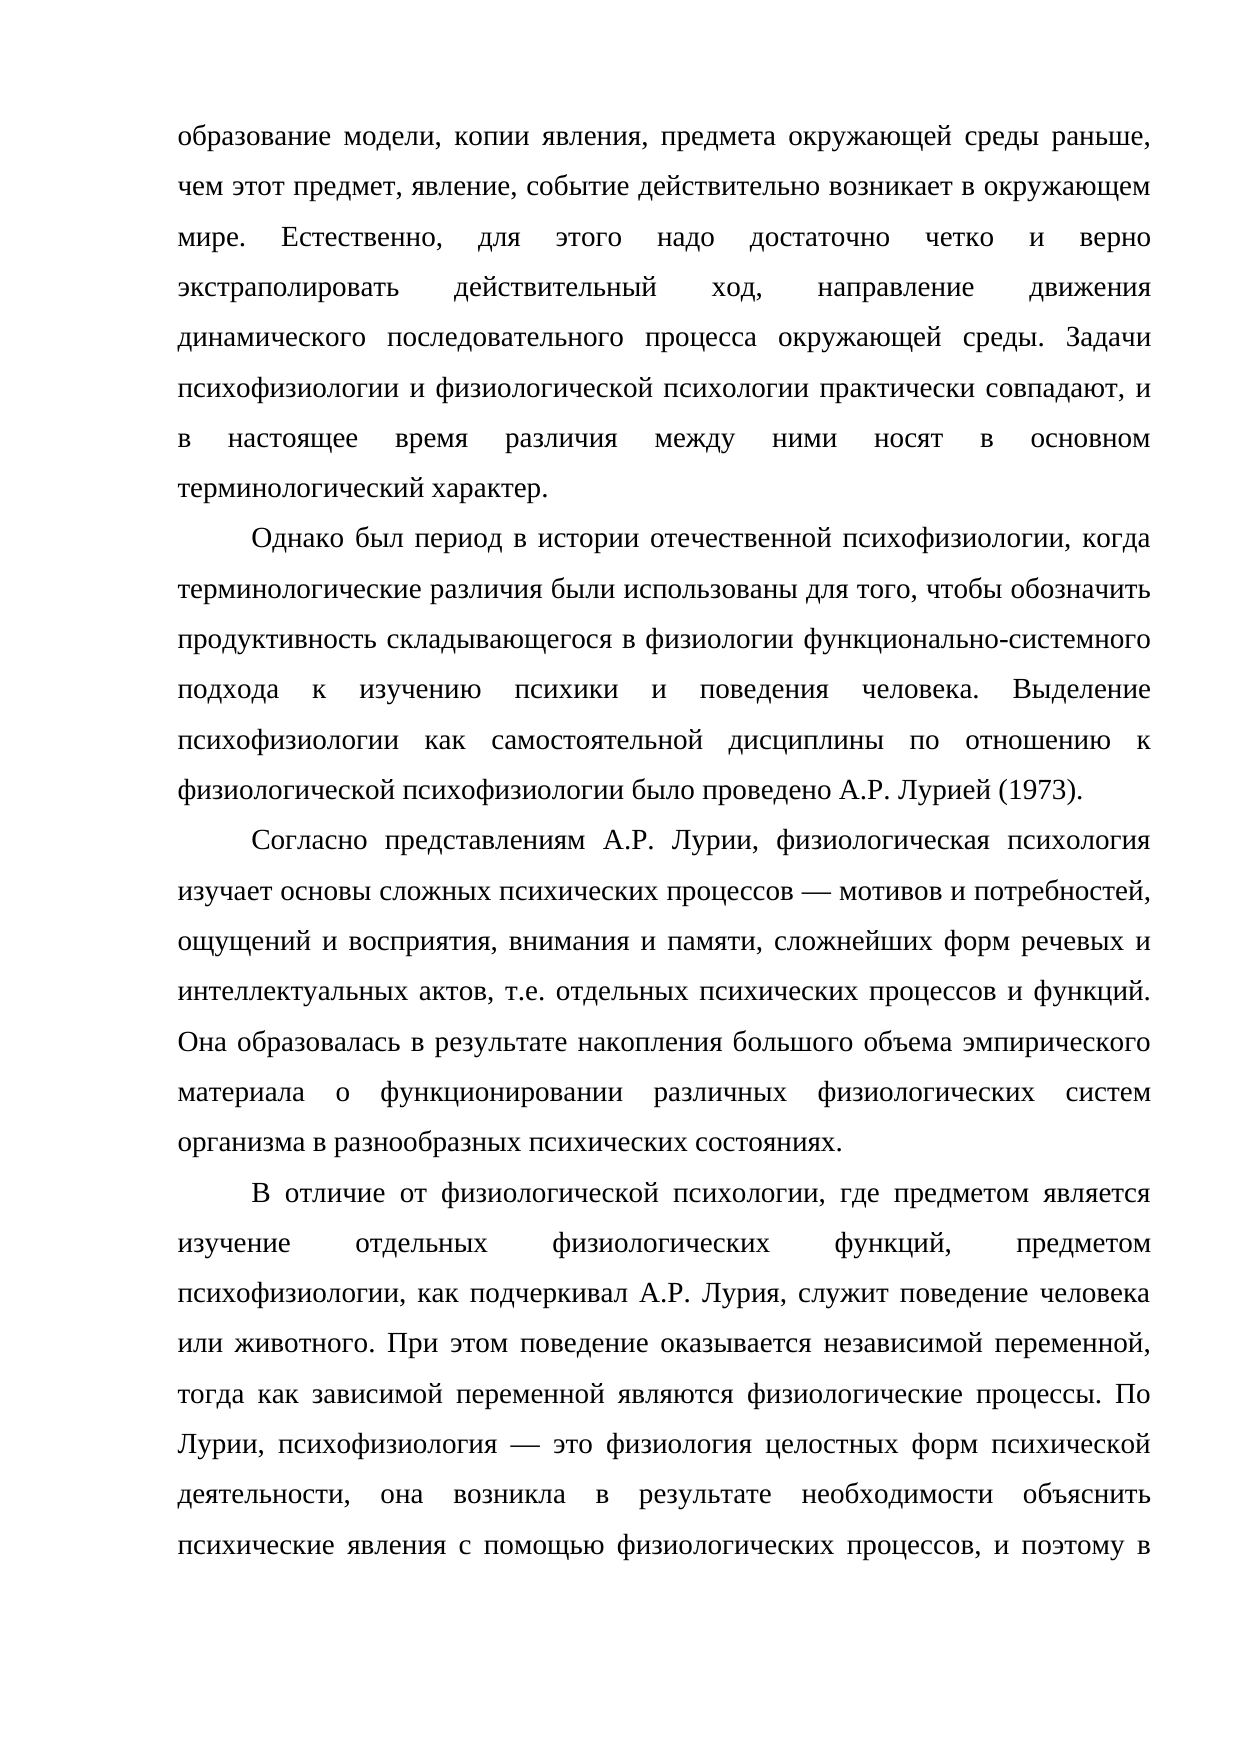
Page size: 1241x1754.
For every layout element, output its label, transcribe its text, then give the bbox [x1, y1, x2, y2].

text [177, 1175, 1152, 1560]
text Согласно представлениям А.Р. Лурии, физиологическая психология изучает основы сложных психических процессов — мотивов и потребностей, ощущений и восприятия, внимания и памяти, сложнейших форм речевых и интеллектуальных актов, т.е. отдельных психических процессов и функций. Она образовалась в результате накопления большого объема эмпирического материала о функционировании различных физиологических систем организма в разнообразных психических состояниях. [177, 822, 1152, 1158]
text Однако был период в истории отечественной психофизиологии, когда терминологические различия были использованы для того, чтобы обозначить продуктивность складывающегося в физиологии функционально-системного подхода к изучению психики и поведения человека. Выделение психофизиологии как самостоятельной дисциплины по отношению к физиологической психофизиологии было проведено А.Р. Лурией (1973). [177, 521, 1152, 806]
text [177, 118, 1152, 504]
